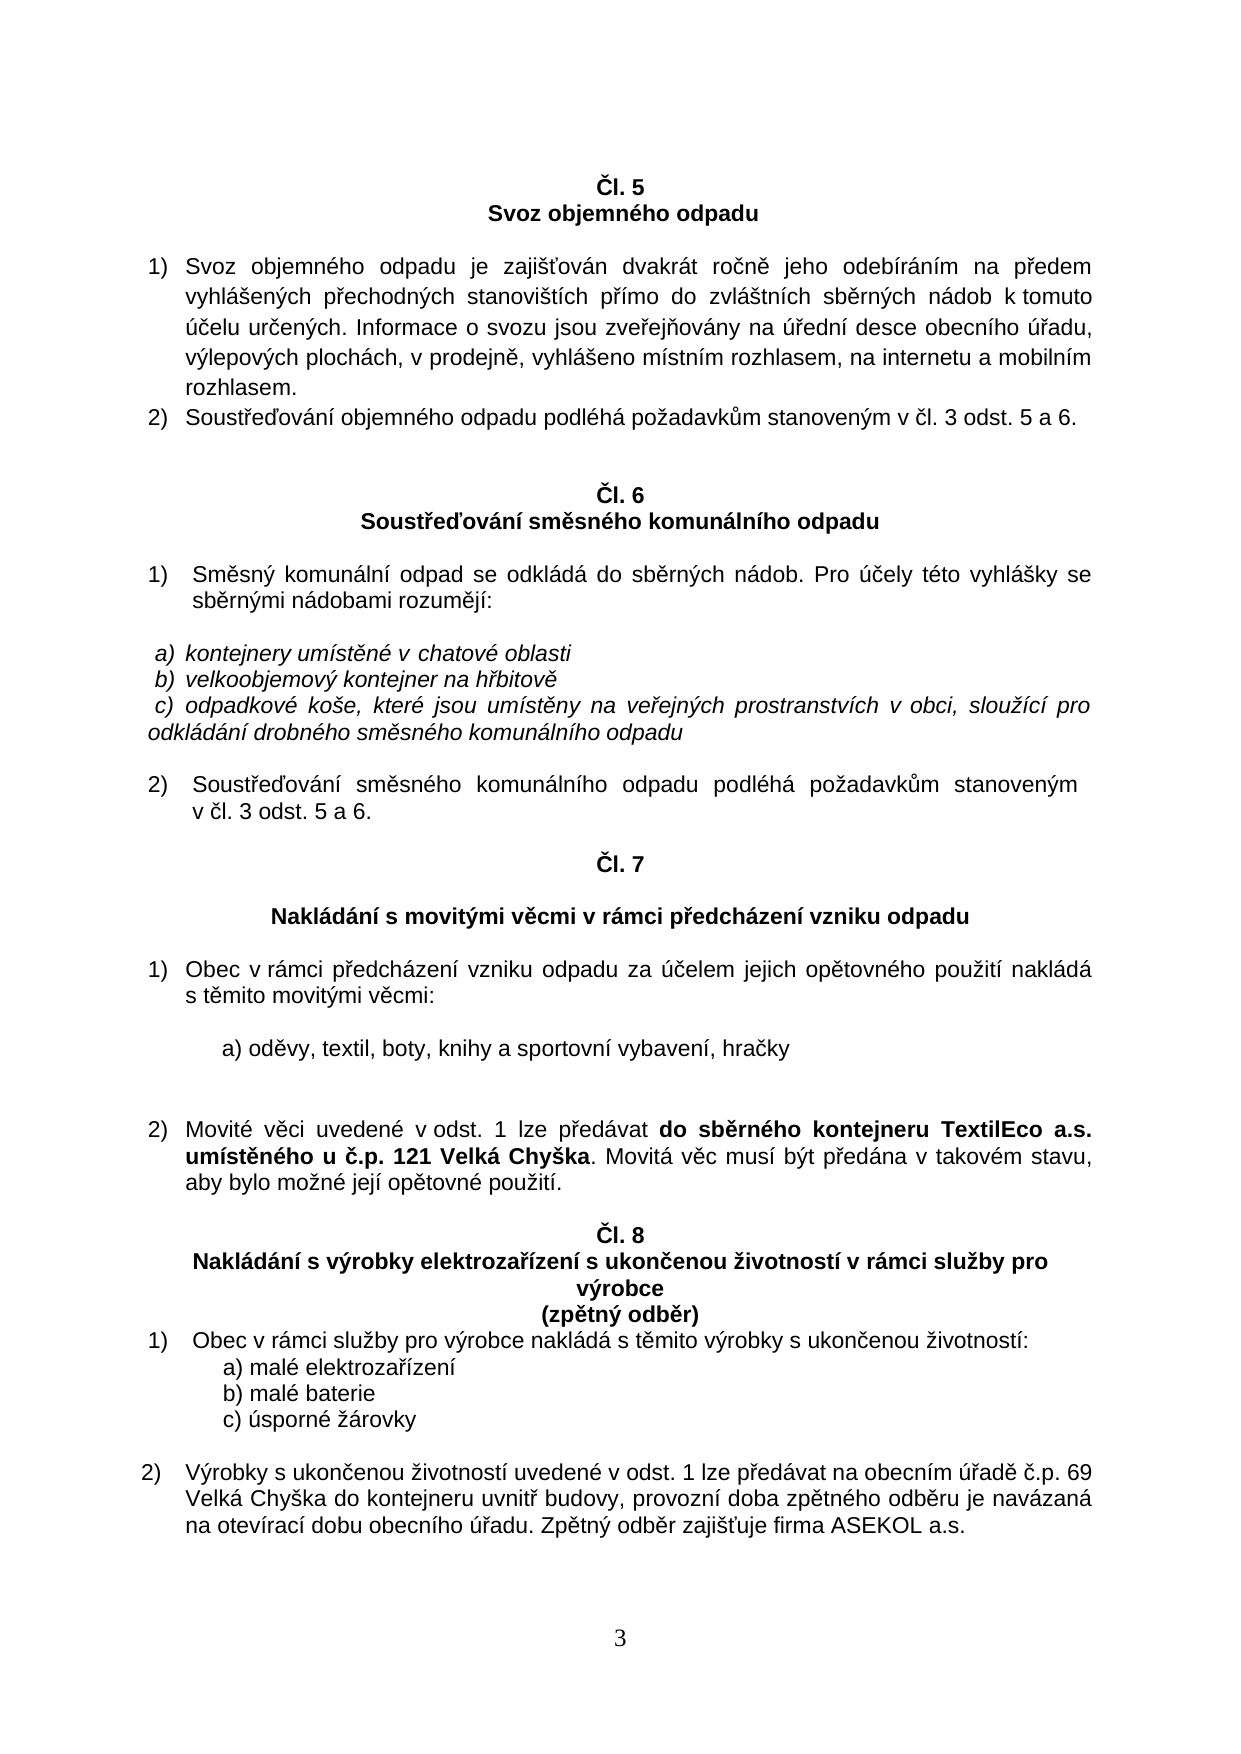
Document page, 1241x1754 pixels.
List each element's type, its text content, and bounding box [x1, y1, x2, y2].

list velkoobjemový kontejner na hřbitově [148, 666, 1092, 692]
list Směsný komunální odpad se odkládá do sběrných nádob. Pro účely této vyhlášky se sběrnými nádobami rozumějí: [148, 561, 1092, 613]
text a) malé elektrozařízení [223, 1354, 1092, 1380]
text c) úsporné žárovky [223, 1406, 1092, 1433]
list Movité věci uvedené v odst. 1 lze předávat do sběrného kontejneru TextilEco a.s. umístěného u č.p. 121 Velká Chyška. Movitá věc musí být předána v takovém stavu, aby bylo možné její opětovné použití. [148, 1116, 1092, 1196]
text b) malé baterie [223, 1380, 1092, 1406]
text Čl. 6 [148, 482, 1092, 508]
list Obec v rámci předcházení vzniku odpadu za účelem jejich opětovného použití nakládá s těmito movitými věcmi: [148, 956, 1092, 1009]
list Soustřeďování objemného odpadu podléhá požadavkům stanoveným v čl. 3 odst. 5 a 6. [148, 404, 1092, 431]
subtitle Nakládání s movitými věcmi v rámci předcházení vzniku odpadu [148, 903, 1092, 929]
list Výrobky s ukončenou životností uvedené v odst. 1 lze předávat na obecním úřadě č.p. 69 Velká Chyška do kontejneru uvnitř budovy, provozní doba zpětného odběru je navázaná na otevírací dobu obecního úřadu. Zpětný odběr zajišťuje firma ASEKOL a.s. [141, 1459, 1092, 1538]
subtitle (zpětný odběr) [148, 1301, 1092, 1327]
text Čl. 5 [148, 174, 1092, 200]
list kontejnery umístěné v chatové oblasti [148, 640, 1092, 666]
list odpadkové koše, které jsou umístěny na veřejných prostranstvích v obci, sloužící pro odkládání drobného směsného komunálního odpadu [148, 692, 1092, 745]
text Soustřeďování směsného komunálního odpadu [148, 508, 1092, 534]
text Čl. 7 [148, 851, 1092, 877]
text a) oděvy, textil, boty, knihy a sportovní vybavení, hračky [185, 1035, 1092, 1061]
list Obec v rámci služby pro výrobce nakládá s těmito výrobky s ukončenou životností: [148, 1327, 1092, 1354]
list Soustřeďování směsného komunálního odpadu podléhá požadavkům stanoveným v čl. 3 odst. 5 a 6. [148, 771, 1092, 824]
list Svoz objemného odpadu je zajišťován dvakrát ročně jeho odebíráním na předem vyhlášených přechodných stanovištích přímo do zvláštních sběrných nádob k tomuto účelu určených. Informace o svozu jsou zveřejňovány na úřední desce obecního úřadu, výlepových plochách, v prodejně, vyhlášeno místním rozhlasem, na internetu a mobilním rozhlasem. [148, 253, 1092, 400]
text Čl. 8 [148, 1222, 1092, 1248]
subtitle Nakládání s výrobky elektrozařízení s ukončenou životností v rámci služby pro výrobce [148, 1248, 1092, 1301]
text Svoz objemného odpadu [148, 200, 1092, 227]
